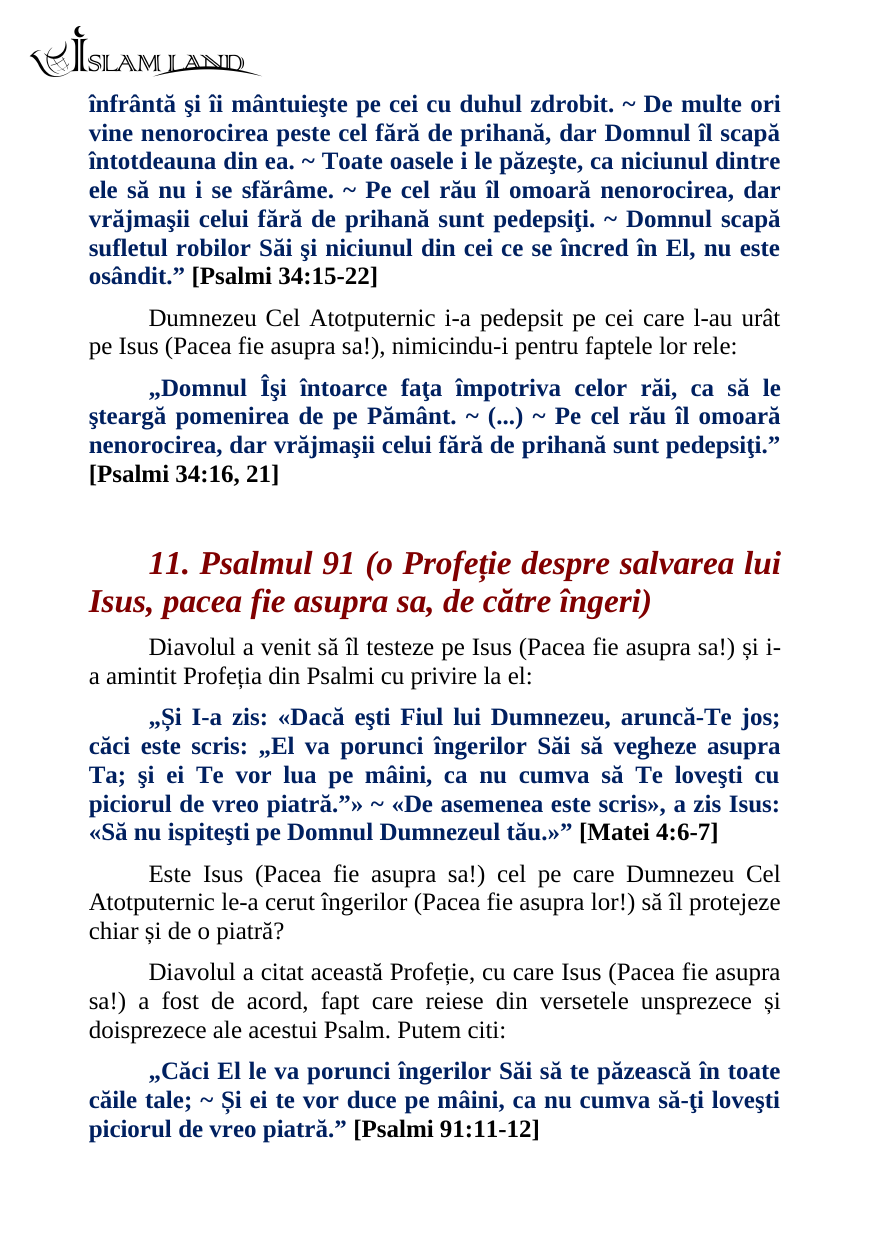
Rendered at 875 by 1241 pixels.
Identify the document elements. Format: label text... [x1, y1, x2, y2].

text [88, 89, 782, 290]
text Este Isus (Pacea fie asupra sa!) cel pe care Dumnezeu Cel Atotputernic le-a cerut îngerilor (Pacea fie asupra lor!) să îl protejeze chiar și de o piatră? [88, 859, 782, 945]
text Dumnezeu Cel Atotputernic i-a pedepsit pe cei care l-au urât pe Isus (Pacea fie asupra sa!), nimicindu-i pentru faptele lor rele: [88, 303, 782, 360]
text „Și I-a zis: «Dacă eşti Fiul lui Dumnezeu, aruncă-Te jos; căci este scris: „El va porunci îngerilor Săi să vegheze asupra Ta; şi ei Te vor lua pe mâini, ca nu cumva să Te loveşti cu piciorul de vreo piatră.”» ~ «De asemenea este scris», a zis Isus: «Să nu ispiteşti pe Domnul Dumnezeul tău.»” [Matei 4:6-7] [88, 702, 782, 846]
text Diavolul a citat această Profeție, cu care Isus (Pacea fie asupra sa!) a fost de acord, fapt care reiese din versetele unsprezece și doisprezece ale acestui Psalm. Putem citi: [88, 957, 782, 1044]
text „Domnul Îşi întoarce faţa împotriva celor răi, ca să le şteargă pomenirea de pe Pământ. ~ (...) ~ Pe cel rău îl omoară nenorocirea, dar vrăjmaşii celui fără de prihană sunt pedepsiţi.” [Psalmi 34:16, 21] [88, 373, 782, 488]
text „Căci El le va porunci îngerilor Săi să te păzească în toate căile tale; ~ Și ei te vor duce pe mâini, ca nu cumva să-ţi loveşti piciorul de vreo piatră.” [Psalmi 91:11-12] [88, 1056, 782, 1142]
text 11. Psalmul 91 (o Profeție despre salvarea lui Isus, pacea fie asupra sa, de către îngeri) [88, 543, 782, 620]
picture [29, 26, 263, 77]
text Diavolul a venit să îl testeze pe Isus (Pacea fie asupra sa!) și i-a amintit Profeția din Psalmi cu privire la el: [88, 632, 782, 690]
